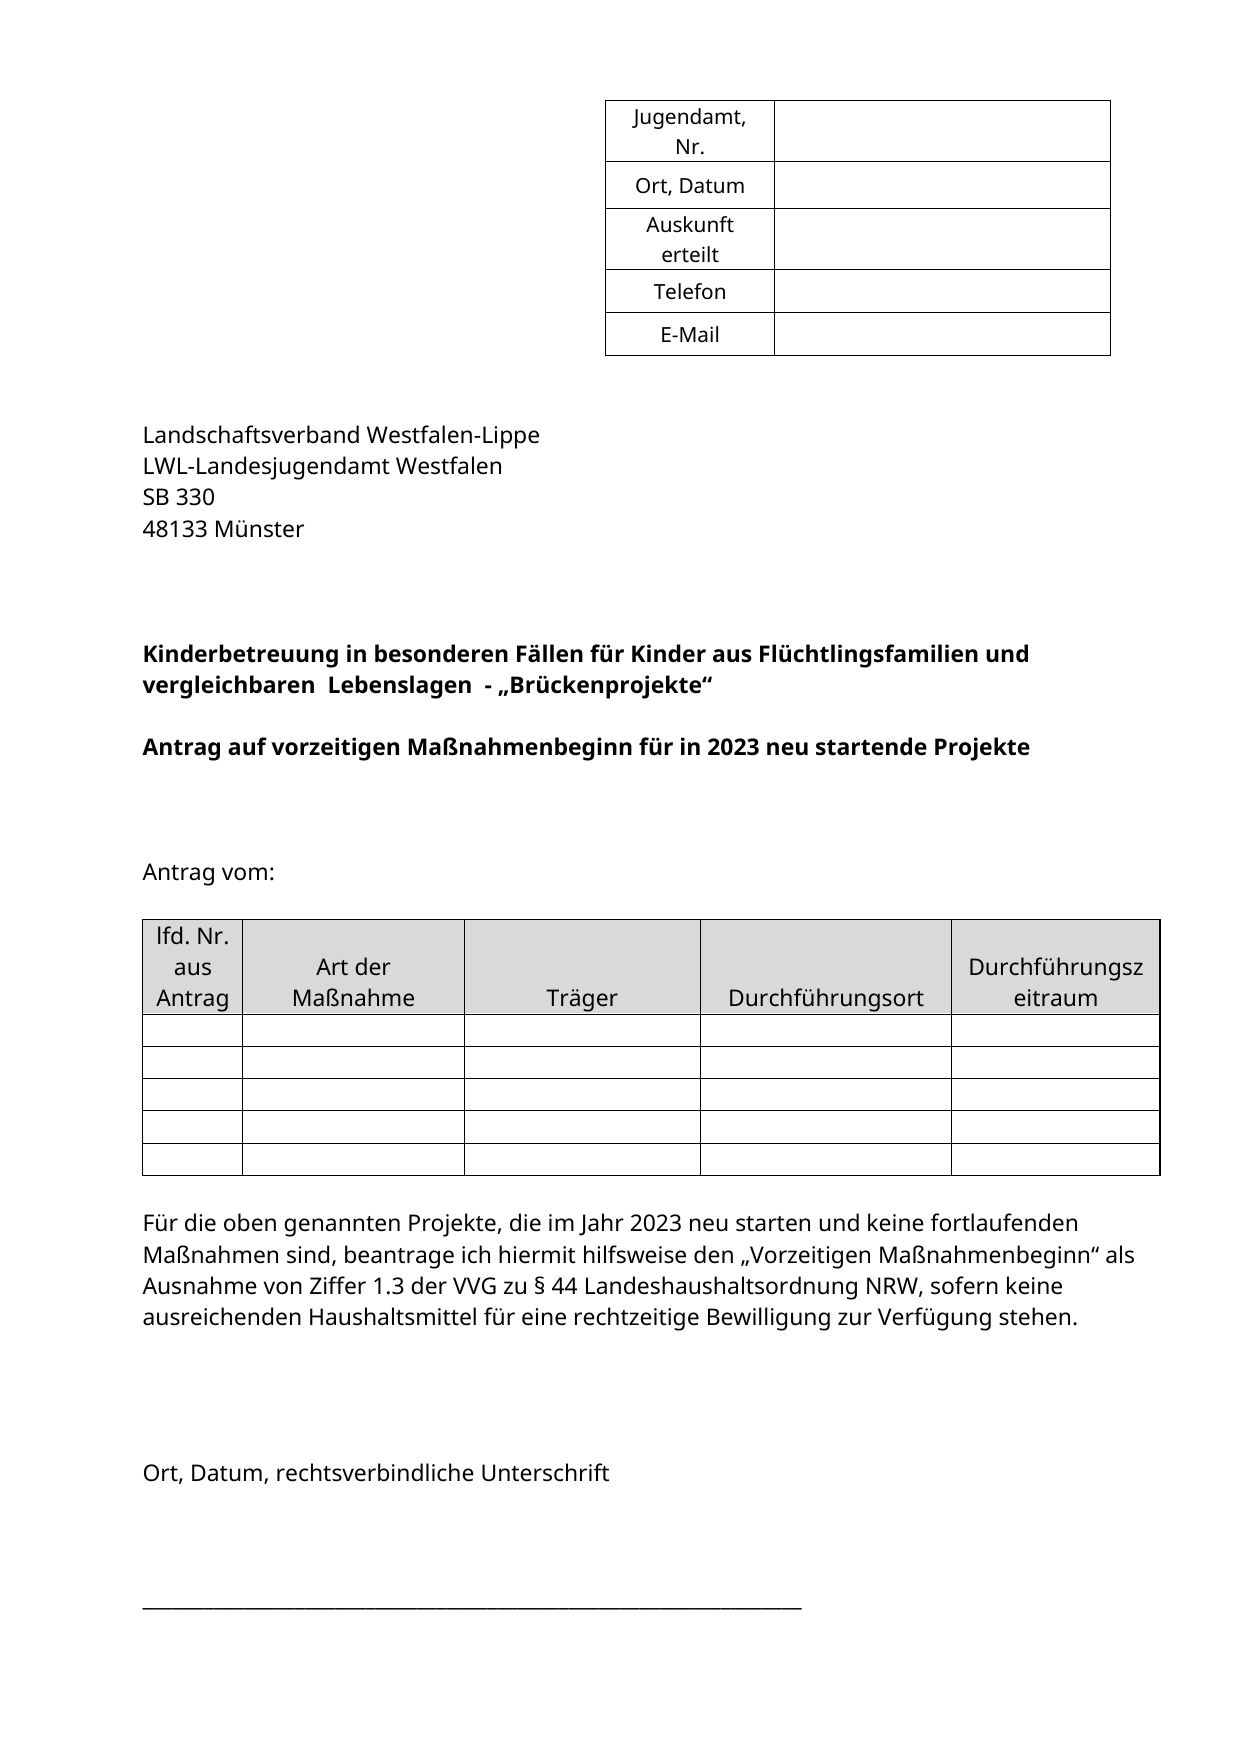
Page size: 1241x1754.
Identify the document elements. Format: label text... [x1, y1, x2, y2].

table_cell [775, 313, 1110, 355]
table_cell [952, 1079, 1159, 1110]
text Antrag auf vorzeitigen Maßnahmenbeginn für in 2023 neu startende Projekte [142, 731, 1181, 762]
table_cell [143, 1047, 242, 1078]
text LWL-Landesjugendamt Westfalen [142, 450, 1181, 481]
table_cell [143, 1079, 242, 1110]
table_cell [465, 1079, 700, 1110]
table_cell [701, 1144, 951, 1175]
table_cell E-Mail [606, 313, 774, 355]
table_header Jugendamt, Nr. [606, 101, 774, 161]
table_header [775, 101, 1110, 161]
table_cell [952, 1047, 1159, 1078]
table_cell [143, 1015, 242, 1046]
table_cell [701, 1111, 951, 1143]
table_cell [465, 1111, 700, 1143]
table_cell [701, 1047, 951, 1078]
table_cell [465, 1144, 700, 1175]
table_cell [701, 1015, 951, 1046]
table_cell Ort, Datum [606, 162, 774, 208]
table_cell [243, 1047, 464, 1078]
table_cell [701, 1079, 951, 1110]
table_cell Auskunft erteilt [606, 209, 774, 269]
table_header Durchführungsort [701, 920, 951, 1013]
text Ort, Datum, rechtsverbindliche Unterschrift [142, 1457, 1181, 1488]
table_cell [465, 1015, 700, 1046]
table_cell [143, 1111, 242, 1143]
table_header Träger [465, 920, 700, 1013]
table_cell Telefon [606, 270, 774, 312]
table_cell [243, 1144, 464, 1175]
table_header lfd. Nr. aus Antrag [143, 920, 242, 1013]
table_cell [143, 1144, 242, 1175]
table_cell [775, 270, 1110, 312]
text 48133 Münster [142, 512, 1181, 544]
text _________________________________________________________________ [142, 1582, 1181, 1613]
table_cell [952, 1015, 1159, 1046]
table_cell [465, 1047, 700, 1078]
table_cell [775, 209, 1110, 269]
text SB 330 [142, 481, 1181, 512]
text Kinderbetreuung in besonderen Fällen für Kinder aus Flüchtlingsfamilien und vergleichbaren Lebenslagen - „Brückenprojekte“ [142, 637, 1181, 700]
table_header Art der Maßnahme [243, 920, 464, 1013]
table_cell [243, 1079, 464, 1110]
table_header Durchführungszeitraum [952, 920, 1159, 1013]
table_cell [243, 1015, 464, 1046]
text Landschaftsverband Westfalen-Lippe [142, 419, 1181, 450]
table_cell [952, 1111, 1159, 1143]
table_cell [775, 162, 1110, 208]
text Antrag vom: [142, 856, 1181, 887]
table_cell [243, 1111, 464, 1143]
table_cell [952, 1144, 1159, 1175]
text Für die oben genannten Projekte, die im Jahr 2023 neu starten und keine fortlaufenden Maßnahmen sind, beantrage ich hiermit hilfsweise den „Vorzeitigen Maßnahmenbeginn“ als Ausnahme von Ziffer 1.3 der VVG zu § 44 Landeshaushaltsordnung NRW, sofern keine ausreichenden Haushaltsmittel für eine rechtzeitige Bewilligung zur Verfügung stehen. [142, 1207, 1181, 1332]
